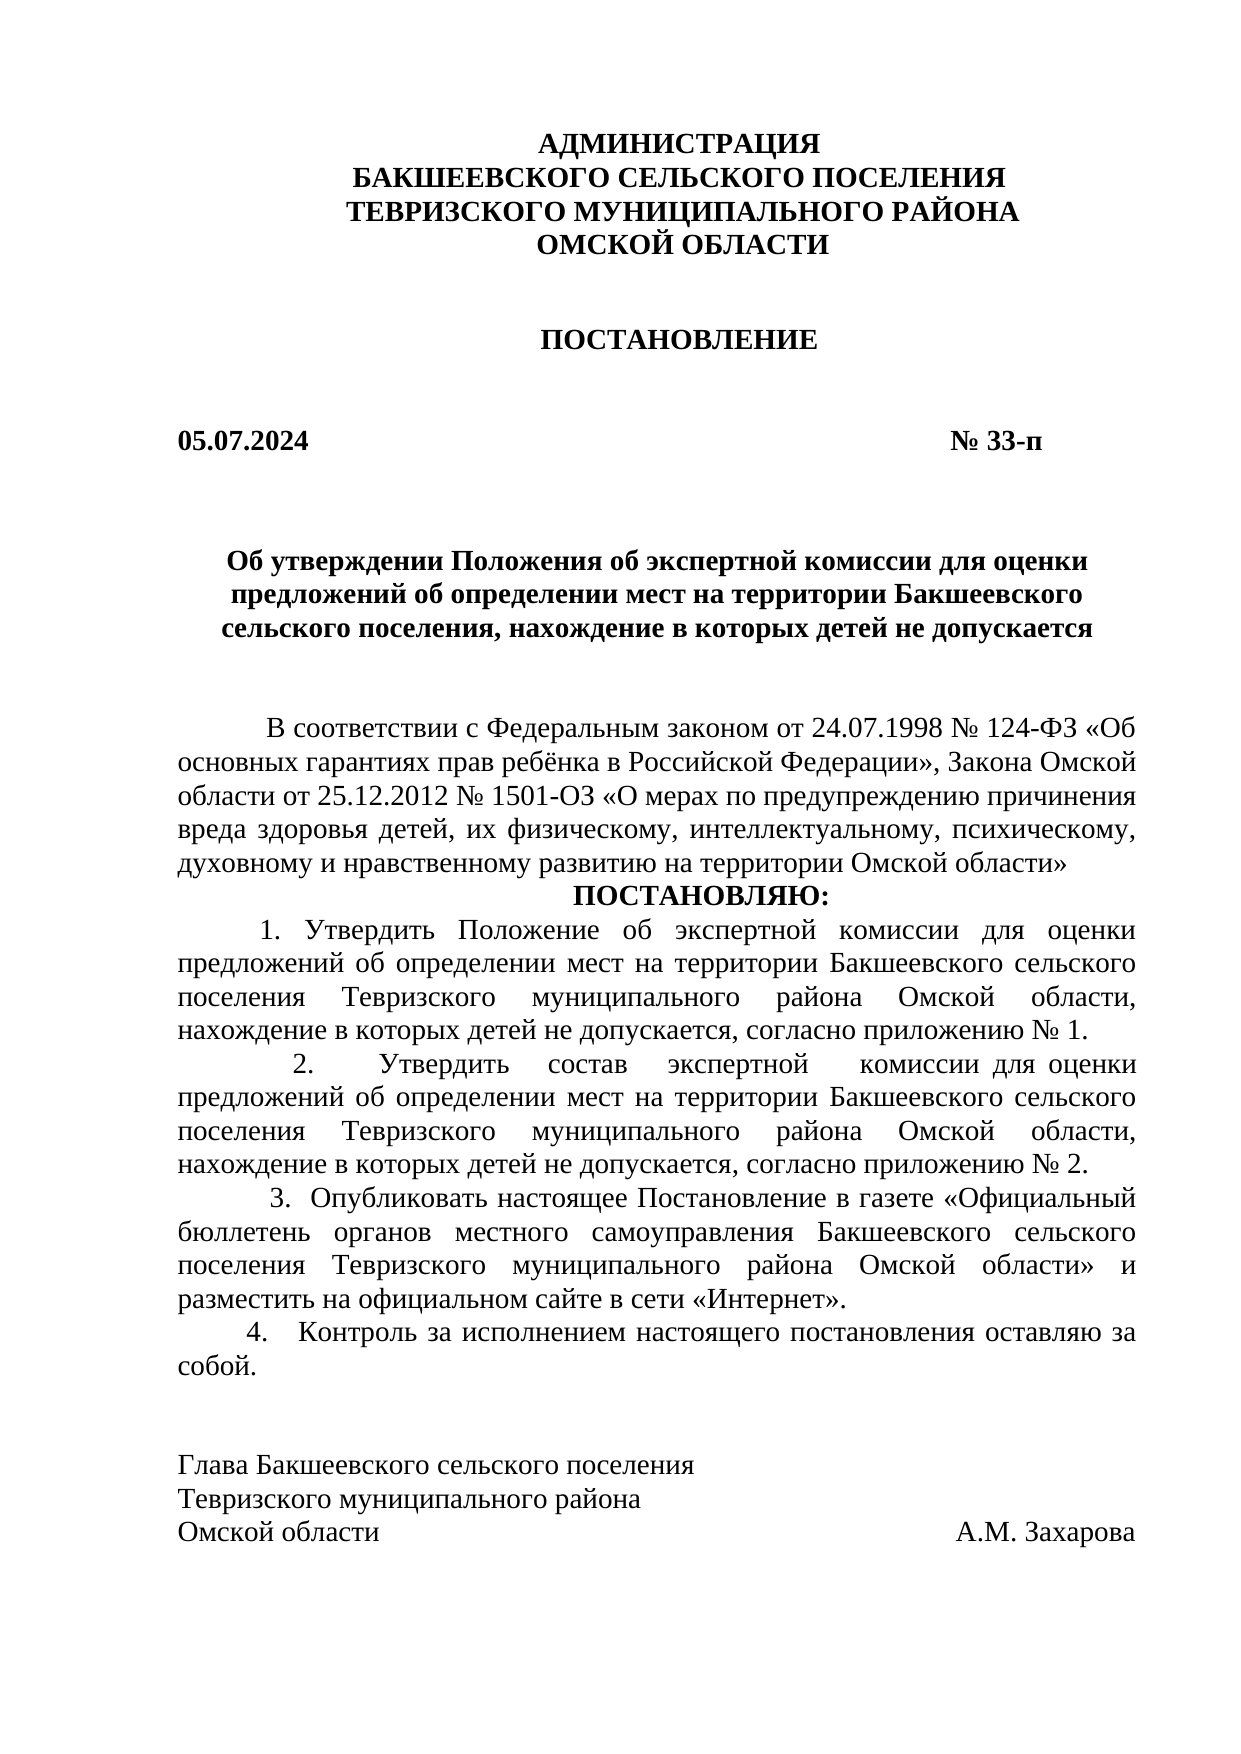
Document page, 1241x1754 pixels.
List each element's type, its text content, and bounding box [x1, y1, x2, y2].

text 4. Контроль за исполнением настоящего постановления оставляю за собой. [177, 1314, 1137, 1381]
text Омской области А.М. Захарова [177, 1514, 1137, 1548]
text 05.07.2024 № 33-п [177, 423, 1137, 456]
text 3. Опубликовать настоящее Постановление в газете «Официальный бюллетень органов местного самоуправления Бакшеевского сельского поселения Тевризского муниципального района Омской области» и разместить на официальном сайте в сети «Интернет». [177, 1180, 1137, 1314]
text ПОСТАНОВЛЕНИЕ [158, 322, 1181, 356]
text ТЕВРИЗСКОГО МУНИЦИПАЛЬНОГО РАЙОНА [177, 194, 1181, 227]
text В соответствии с Федеральным законом от 24.07.1998 № 124-ФЗ «Об основных гарантиях прав ребёнка в Российской Федерации», Закона Омской области от 25.12.2012 № 1501-ОЗ «О мерах по предупреждению причинения вреда здоровья детей, их физическому, интеллектуальному, психическому, духовному и нравственному развитию на территории Омской области» [177, 711, 1137, 878]
text 1. Утвердить Положение об экспертной комиссии для оценки предложений об определении мест на территории Бакшеевского сельского поселения Тевризского муниципального района Омской области, нахождение в которых детей не допускается, согласно приложению № 1. [177, 912, 1137, 1046]
text Тевризского муниципального района [177, 1481, 1137, 1514]
text Об утверждении Положения об экспертной комиссии для оценки предложений об определении мест на территории Бакшеевского сельского поселения, нахождение в которых детей не допускается [177, 543, 1137, 643]
text 2. Утвердить состав экспертной комиссии для оценки предложений об определении мест на территории Бакшеевского сельского поселения Тевризского муниципального района Омской области, нахождение в которых детей не допускается, согласно приложению № 2. [177, 1046, 1137, 1180]
text БАКШЕЕВСКОГО СЕЛЬСКОГО ПОСЕЛЕНИЯ [177, 160, 1181, 194]
text АДМИНИСТРАЦИЯ [177, 127, 1181, 160]
text ПОСТАНОВЛЯЮ: [177, 878, 1137, 912]
text ОМСКОЙ ОБЛАСТИ [177, 227, 1181, 261]
text Глава Бакшеевского сельского поселения [177, 1447, 1137, 1481]
